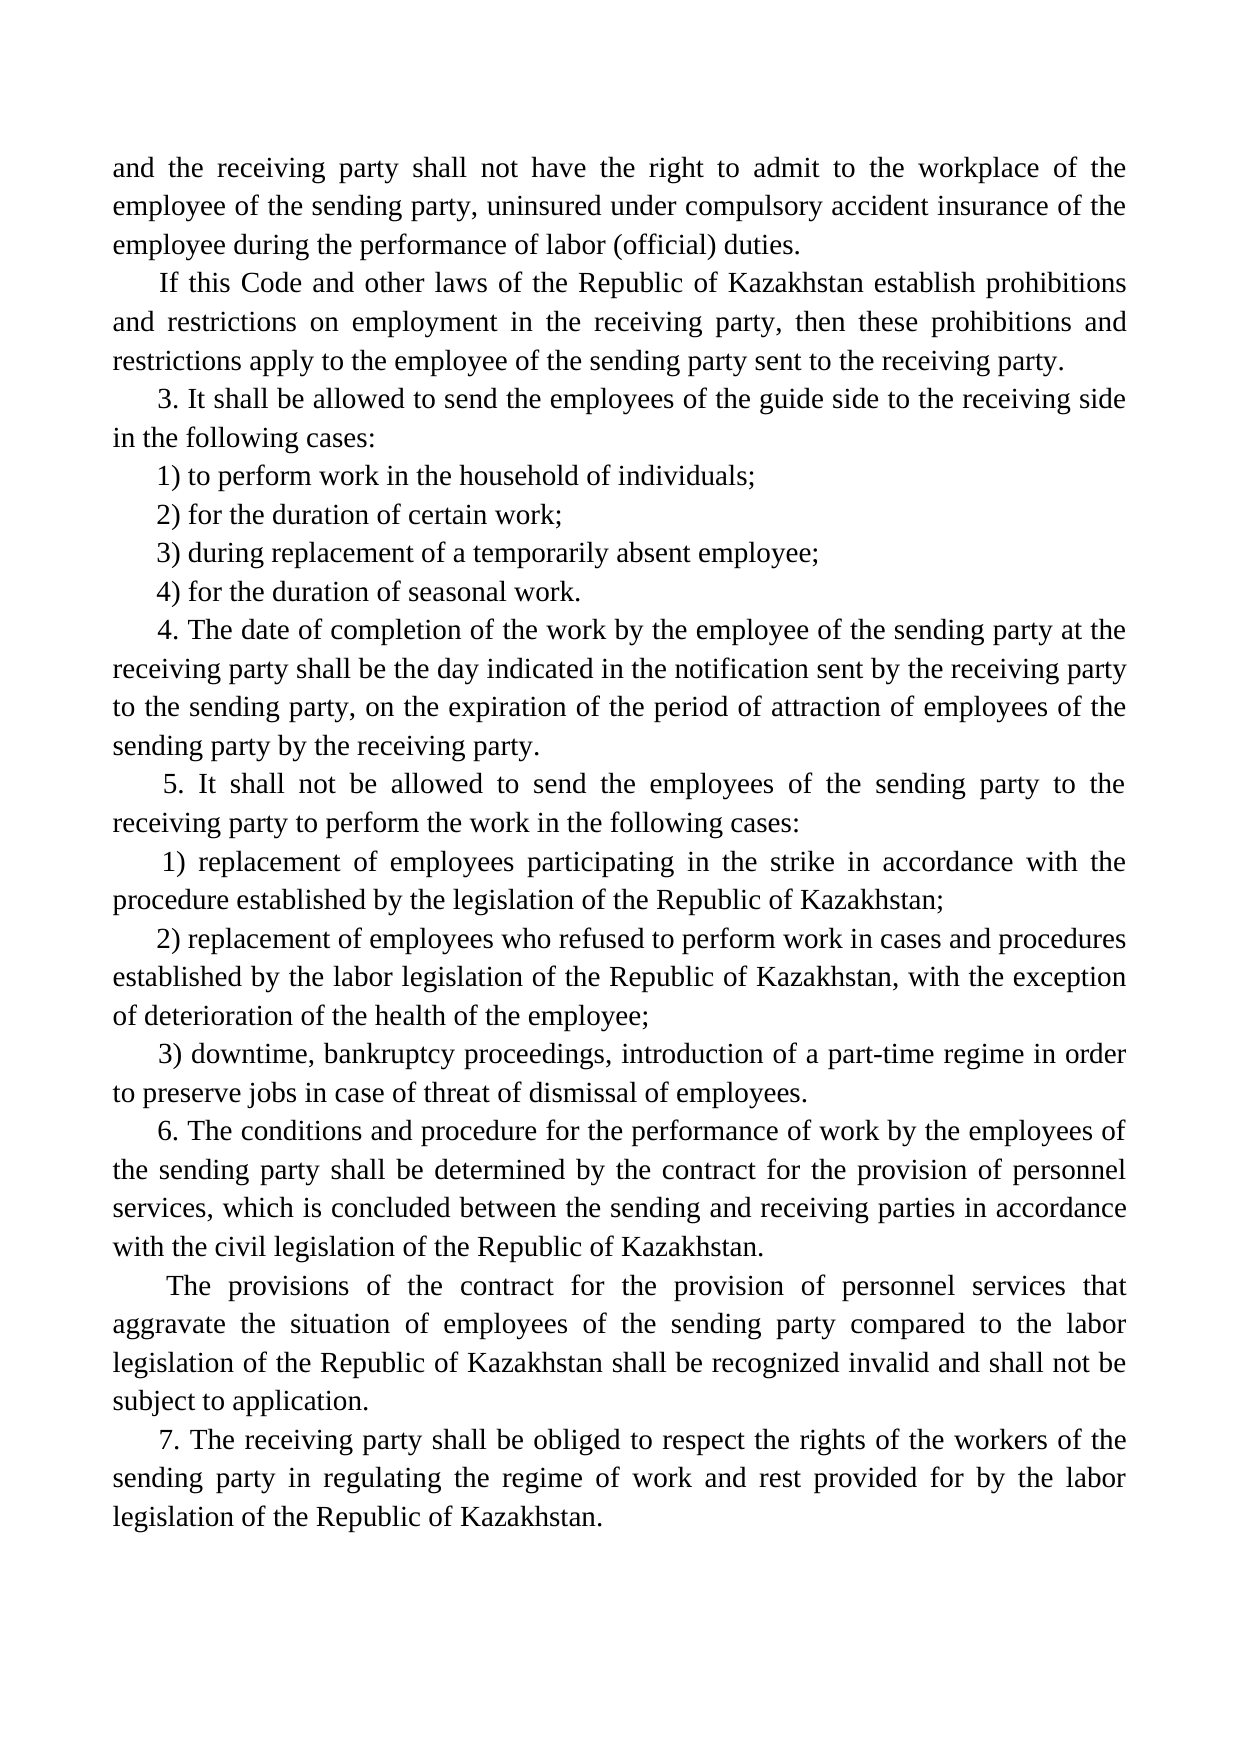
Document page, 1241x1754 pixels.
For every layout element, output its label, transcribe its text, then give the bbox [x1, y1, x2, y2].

text 2) replacement of employees who refused to perform work in cases and procedures established by the labor legislation of the Republic of Kazakhstan, with the exception of deterioration of the health of the employee; [112, 921, 1128, 1031]
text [112, 150, 1128, 261]
text 7. The receiving party shall be obliged to respect the rights of the workers of the sending party in regulating the regime of work and rest provided for by the labor legislation of the Republic of Kazakhstan. [112, 1422, 1128, 1532]
text 6. The conditions and procedure for the performance of work by the employees of the sending party shall be determined by the contract for the provision of personnel services, which is concluded between the sending and receiving parties in accordance with the civil legislation of the Republic of Kazakhstan. [112, 1113, 1128, 1263]
text 2) for the duration of certain work; [112, 497, 1128, 530]
text 5. It shall not be allowed to send the employees of the sending party to the receiving party to perform the work in the following cases: [112, 767, 1128, 839]
text 3) downtime, bankruptcy proceedings, introduction of a part-time regime in order to preserve jobs in case of threat of dismissal of employees. [112, 1036, 1128, 1108]
text The provisions of the contract for the provision of personnel services that aggravate the situation of employees of the sending party compared to the labor legislation of the Republic of Kazakhstan shall be recognized invalid and shall not be subject to application. [112, 1268, 1128, 1417]
text 1) to perform work in the household of individuals; [112, 458, 1128, 492]
text 1) replacement of employees participating in the strike in accordance with the procedure established by the legislation of the Republic of Kazakhstan; [112, 844, 1128, 916]
text 4) for the duration of seasonal work. [112, 574, 1128, 607]
text 4. The date of completion of the work by the employee of the sending party at the receiving party shall be the day indicated in the notification sent by the receiving party to the sending party, on the expiration of the period of attraction of employees of the sending party by the receiving party. [112, 612, 1128, 762]
text 3. It shall be allowed to send the employees of the guide side to the receiving side in the following cases: [112, 381, 1128, 453]
text If this Code and other laws of the Republic of Kazakhstan establish prohibitions and restrictions on employment in the receiving party, then these prohibitions and restrictions apply to the employee of the sending party sent to the receiving party. [112, 266, 1128, 376]
text 3) during replacement of a temporarily absent employee; [112, 535, 1128, 569]
